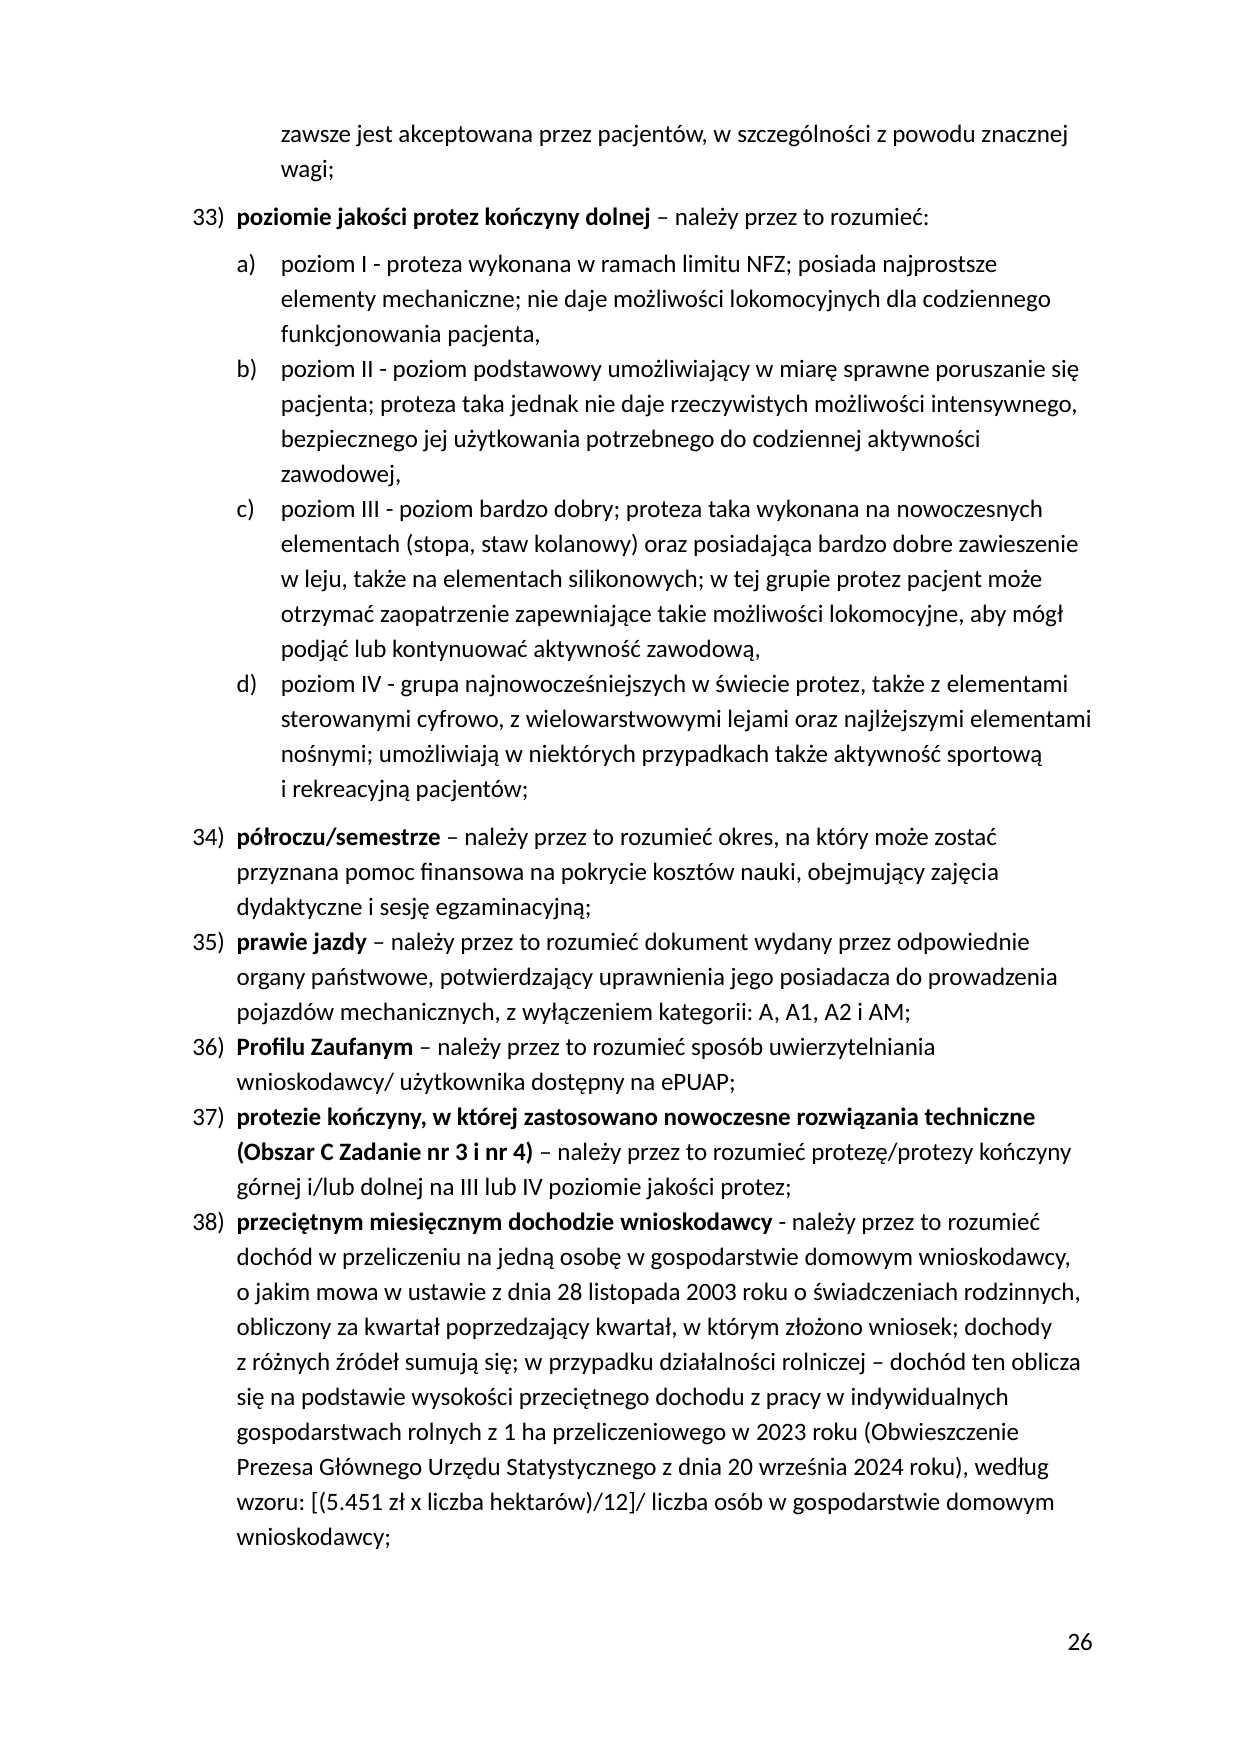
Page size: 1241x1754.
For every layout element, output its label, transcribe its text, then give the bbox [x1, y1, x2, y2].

list przeciętnym miesięcznym dochodzie wnioskodawcy - należy przez to rozumieć dochód w przeliczeniu na jedną osobę w gospodarstwie domowym wnioskodawcy, o jakim mowa w ustawie z dnia 28 listopada 2003 roku o świadczeniach rodzinnych, obliczony za kwartał poprzedzający kwartał, w którym złożono wniosek; dochody z różnych źródeł sumują się; w przypadku działalności rolniczej – dochód ten oblicza się na podstawie wysokości przeciętnego dochodu z pracy w indywidualnych gospodarstwach rolnych z 1 ha przeliczeniowego w 2023 roku (Obwieszczenie Prezesa Głównego Urzędu Statystycznego z dnia 20 września 2024 roku), według wzoru: [(5.451 zł x liczba hektarów)/12]/ liczba osób w gospodarstwie domowym wnioskodawcy; [192, 1206, 1092, 1551]
list Profilu Zaufanym – należy przez to rozumieć sposób uwierzytelniania wnioskodawcy/ użytkownika dostępny na ePUAP; [192, 1031, 1092, 1096]
list poziom IV - grupa najnowocześniejszych w świecie protez, także z elementami sterowanymi cyfrowo, z wielowarstwowymi lejami oraz najlżejszymi elementami nośnymi; umożliwiają w niektórych przypadkach także aktywność sportową i rekreacyjną pacjentów; [236, 668, 1092, 804]
list półroczu/semestrze – należy przez to rozumieć okres, na który może zostać przyznana pomoc finansowa na pokrycie kosztów nauki, obejmujący zajęcia dydaktyczne i sesję egzaminacyjną; [192, 821, 1092, 921]
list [236, 118, 1092, 184]
list poziom III - poziom bardzo dobry; proteza taka wykonana na nowoczesnych elementach (stopa, staw kolanowy) oraz posiadająca bardzo dobre zawieszenie w leju, także na elementach silikonowych; w tej grupie protez pacjent może otrzymać zaopatrzenie zapewniające takie możliwości lokomocyjne, aby mógł podjąć lub kontynuować aktywność zawodową, [236, 493, 1092, 664]
list poziom I - proteza wykonana w ramach limitu NFZ; posiada najprostsze elementy mechaniczne; nie daje możliwości lokomocyjnych dla codziennego funkcjonowania pacjenta, [236, 248, 1092, 349]
list poziomie jakości protez kończyny dolnej – należy przez to rozumieć: [192, 201, 1092, 231]
list poziom II - poziom podstawowy umożliwiający w miarę sprawne poruszanie się pacjenta; proteza taka jednak nie daje rzeczywistych możliwości intensywnego, bezpiecznego jej użytkowania potrzebnego do codziennej aktywności zawodowej, [236, 353, 1092, 489]
list protezie kończyny, w której zastosowano nowoczesne rozwiązania techniczne (Obszar C Zadanie nr 3 i nr 4) – należy przez to rozumieć protezę/protezy kończyny górnej i/lub dolnej na III lub IV poziomie jakości protez; [192, 1101, 1092, 1201]
list prawie jazdy – należy przez to rozumieć dokument wydany przez odpowiednie organy państwowe, potwierdzający uprawnienia jego posiadacza do prowadzenia pojazdów mechanicznych, z wyłączeniem kategorii: A, A1, A2 i AM; [192, 926, 1092, 1026]
